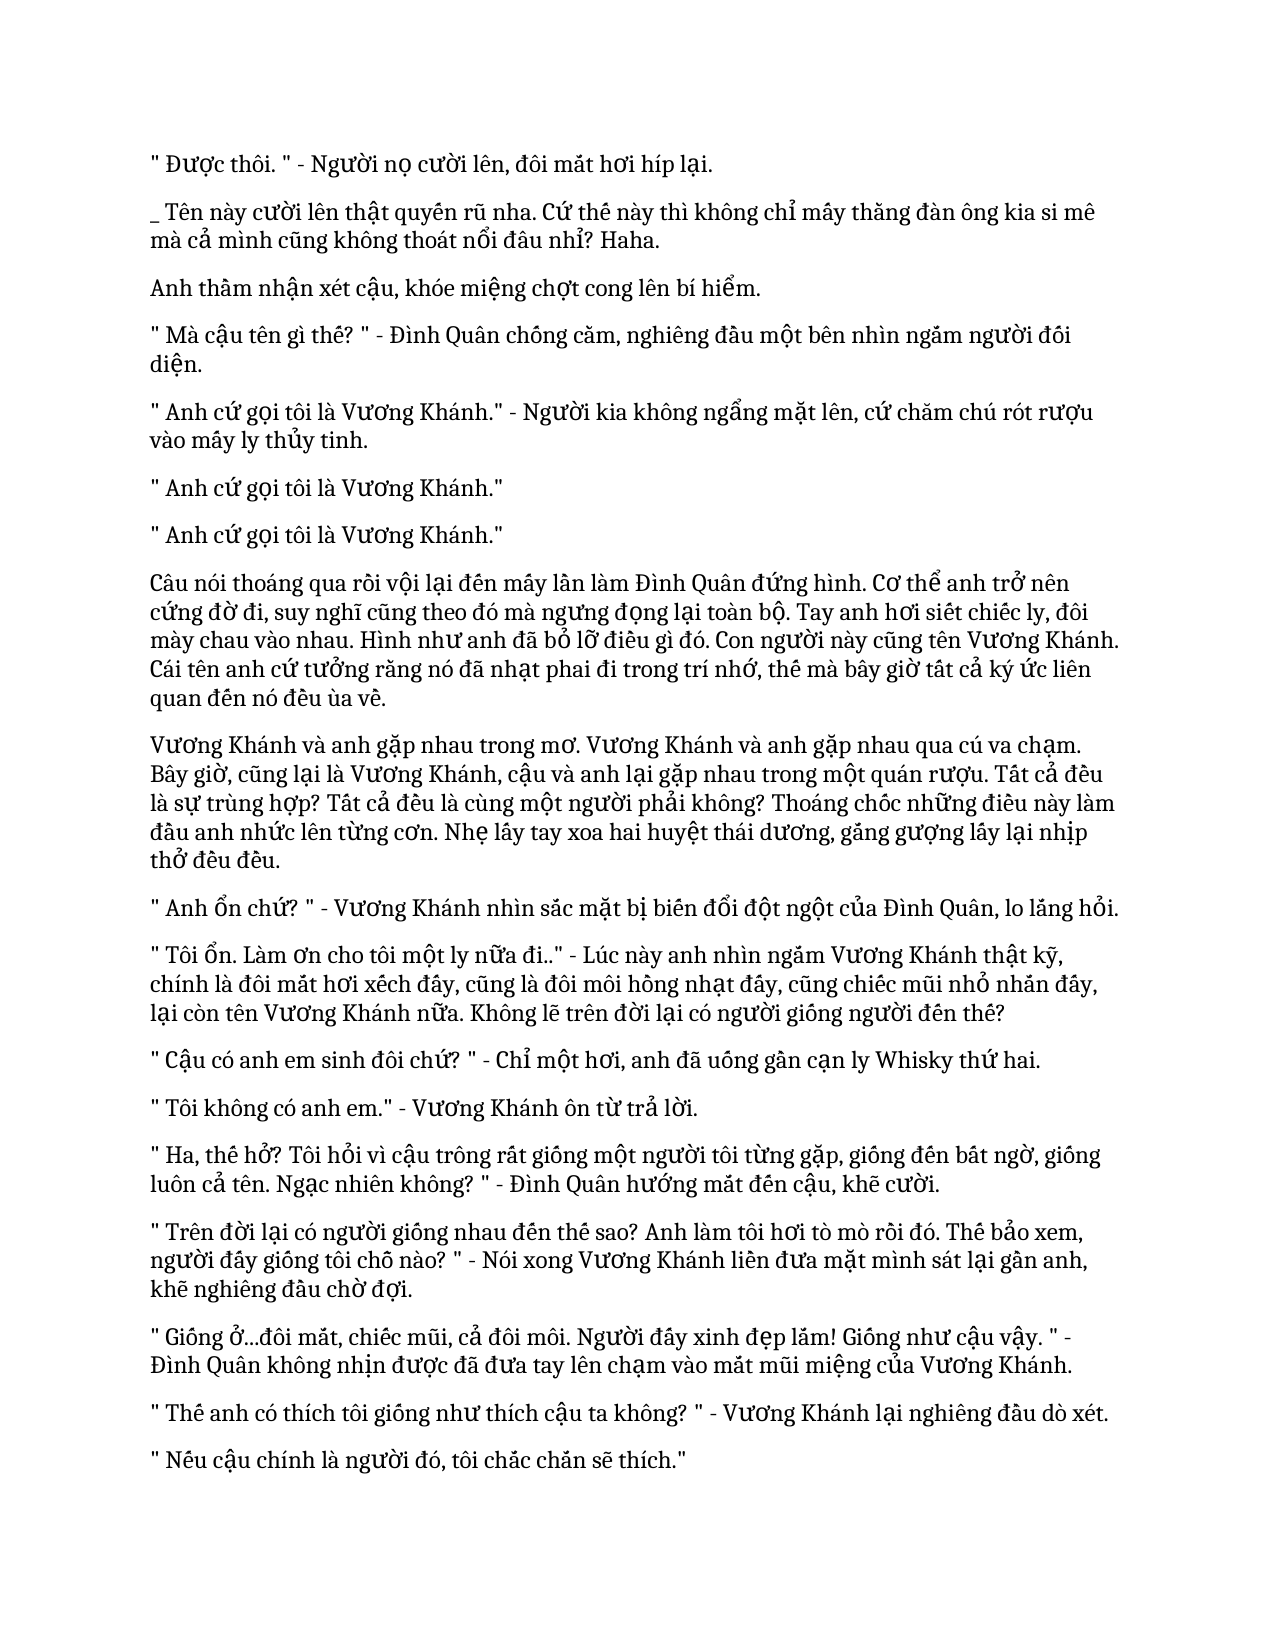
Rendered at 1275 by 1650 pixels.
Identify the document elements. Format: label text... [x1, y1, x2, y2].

text Anh thầm nhận xét cậu, khóe miệng chợt cong lên bí hiểm. [150, 274, 1125, 302]
text " Nếu cậu chính là người đó, tôi chắc chắn sẽ thích." [150, 1446, 1125, 1475]
text " Mà cậu tên gì thế? " - Đình Quân chống cằm, nghiêng đầu một bên nhìn ngắm người đối diện. [150, 321, 1125, 379]
text Câu nói thoáng qua rồi vội lại đến mấy lần làm Đình Quân đứng hình. Cơ thể anh trở nên cứng đờ đi, suy nghĩ cũng theo đó mà ngưng đọng lại toàn bộ. Tay anh hơi siết chiếc ly, đôi mày chau vào nhau. Hình như anh đã bỏ lỡ điều gì đó. Con người này cũng tên Vương Khánh. Cái tên anh cứ tưởng rằng nó đã nhạt phai đi trong trí nhớ, thế mà bây giờ tất cả ký ức liên quan đến nó đều ùa về. [150, 569, 1125, 712]
text _ Tên này cười lên thật quyến rũ nha. Cứ thế này thì không chỉ mấy thằng đàn ông kia si mê mà cả mình cũng không thoát nổi đâu nhỉ? Haha. [150, 197, 1125, 255]
text " Anh cứ gọi tôi là Vương Khánh." [150, 521, 1125, 550]
text " Cậu có anh em sinh đôi chứ? " - Chỉ một hơi, anh đã uống gần cạn ly Whisky thứ hai. [150, 1046, 1125, 1075]
text Vương Khánh và anh gặp nhau trong mơ. Vương Khánh và anh gặp nhau qua cú va chạm. Bây giờ, cũng lại là Vương Khánh, cậu và anh lại gặp nhau trong một quán rượu. Tất cả đều là sự trùng hợp? Tất cả đều là cùng một người phải không? Thoáng chốc những điều này làm đầu anh nhức lên từng cơn. Nhẹ lấy tay xoa hai huyệt thái dương, gắng gượng lấy lại nhịp thở đều đều. [150, 731, 1125, 875]
text " Thế anh có thích tôi giống như thích cậu ta không? " - Vương Khánh lại nghiêng đầu dò xét. [150, 1399, 1125, 1427]
text " Anh cứ gọi tôi là Vương Khánh." - Người kia không ngẩng mặt lên, cứ chăm chú rót rượu vào mấy ly thủy tinh. [150, 397, 1125, 455]
text " Trên đời lại có người giống nhau đến thế sao? Anh làm tôi hơi tò mò rồi đó. Thế bảo xem, người đấy giống tôi chỗ nào? " - Nói xong Vương Khánh liền đưa mặt mình sát lại gần anh, khẽ nghiêng đầu chờ đợi. [150, 1217, 1125, 1304]
text " Được thôi. " - Người nọ cười lên, đôi mắt hơi híp lại. [150, 150, 1125, 179]
text " Tôi ổn. Làm ơn cho tôi một ly nữa đi.." - Lúc này anh nhìn ngắm Vương Khánh thật kỹ, chính là đôi mắt hơi xếch đấy, cũng là đôi môi hồng nhạt đấy, cũng chiếc mũi nhỏ nhắn đấy, lại còn tên Vương Khánh nữa. Không lẽ trên đời lại có người giống người đến thế? [150, 941, 1125, 1027]
text " Anh ổn chứ? " - Vương Khánh nhìn sắc mặt bị biến đổi đột ngột của Đình Quân, lo lắng hỏi. [150, 894, 1125, 922]
text " Anh cứ gọi tôi là Vương Khánh." [150, 474, 1125, 502]
text " Ha, thế hở? Tôi hỏi vì cậu trông rất giống một người tôi từng gặp, giống đến bất ngờ, giống luôn cả tên. Ngạc nhiên không? " - Đình Quân hướng mắt đến cậu, khẽ cười. [150, 1141, 1125, 1199]
text " Tôi không có anh em." - Vương Khánh ôn từ trả lời. [150, 1094, 1125, 1122]
text " Giống ở...đôi mắt, chiếc mũi, cả đôi môi. Người đấy xinh đẹp lắm! Giống như cậu vậy. " - Đình Quân không nhịn được đã đưa tay lên chạm vào mắt mũi miệng của Vương Khánh. [150, 1322, 1125, 1380]
